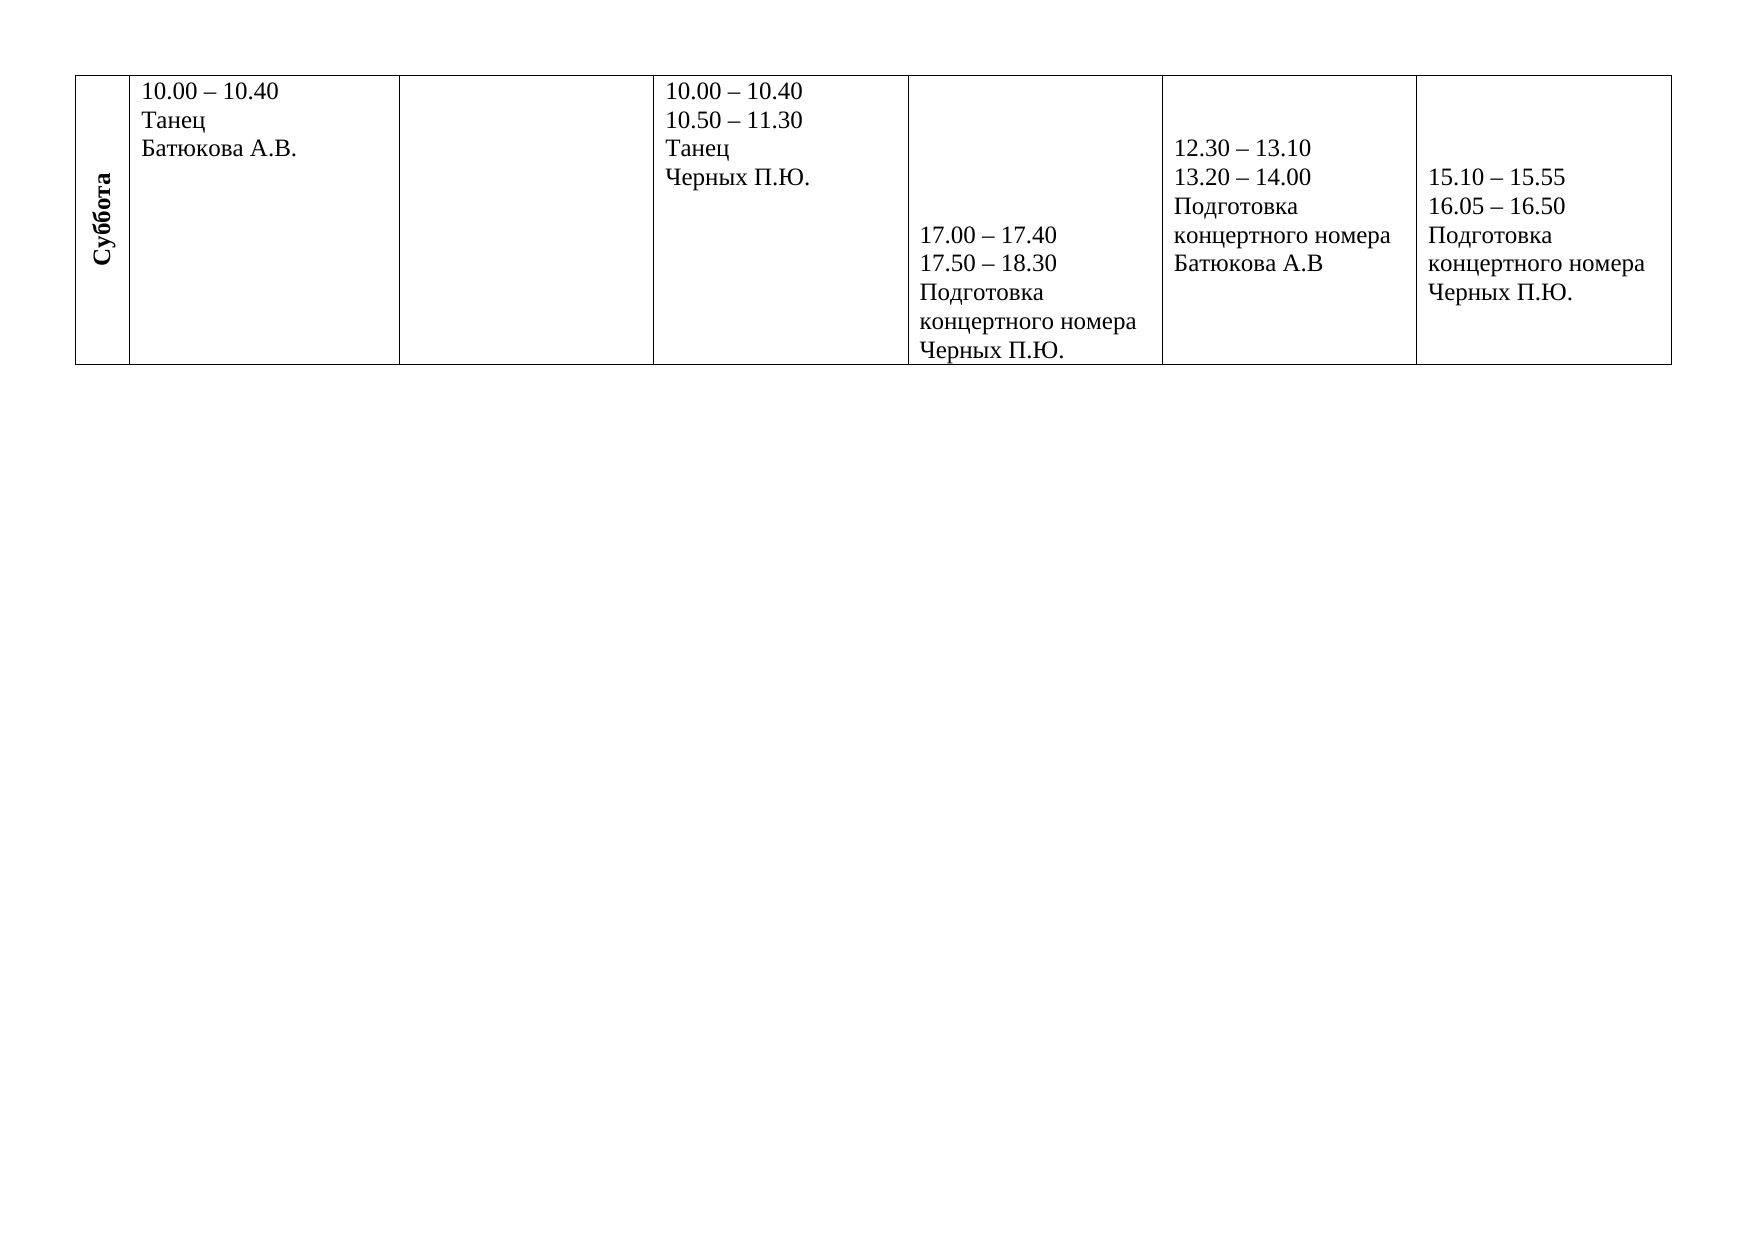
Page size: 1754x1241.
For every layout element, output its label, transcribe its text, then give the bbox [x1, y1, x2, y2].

table_cell 10.00 – 10.40 Танец Батюкова А.В. [130, 76, 399, 363]
table_cell 10.00 – 10.40 10.50 – 11.30 Танец Черных П.Ю. [654, 76, 908, 363]
table_cell 15.10 – 15.55 16.05 – 16.50 Подготовка концертного номера Черных П.Ю. [1417, 76, 1671, 363]
table_cell Суббота [76, 76, 129, 363]
table_cell [400, 76, 653, 363]
table_cell 17.00 – 17.40 17.50 – 18.30 Подготовка концертного номера Черных П.Ю. [909, 76, 1162, 363]
table_cell 12.30 – 13.10 13.20 – 14.00 Подготовка концертного номера Батюкова А.В [1163, 76, 1416, 363]
